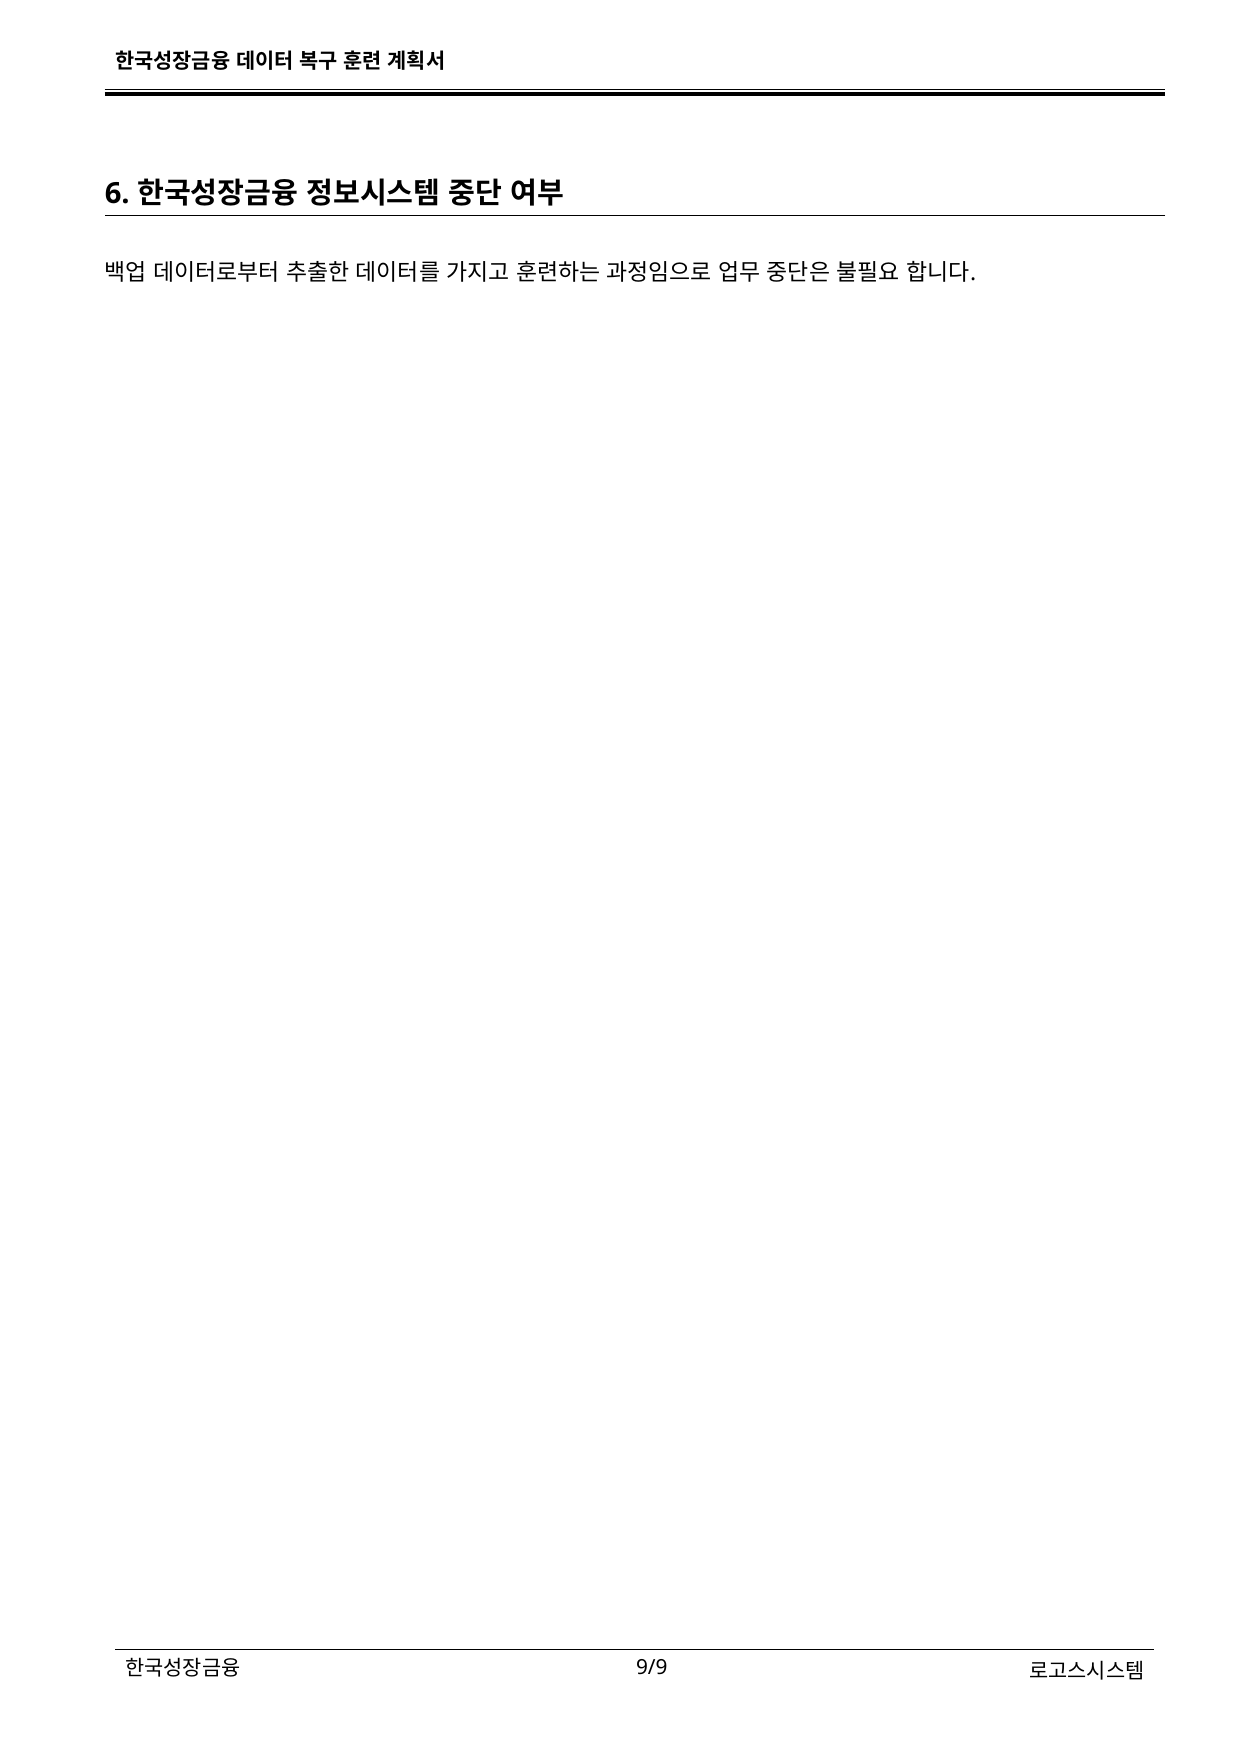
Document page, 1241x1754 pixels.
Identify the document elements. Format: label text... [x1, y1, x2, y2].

text 백업 데이터로부터 추출한 데이터를 가지고 훈련하는 과정임으로 업무 중단은 불필요 합니다. [104, 254, 1165, 287]
subtitle 6. 한국성장금융 정보시스템 중단 여부 [104, 170, 1165, 216]
